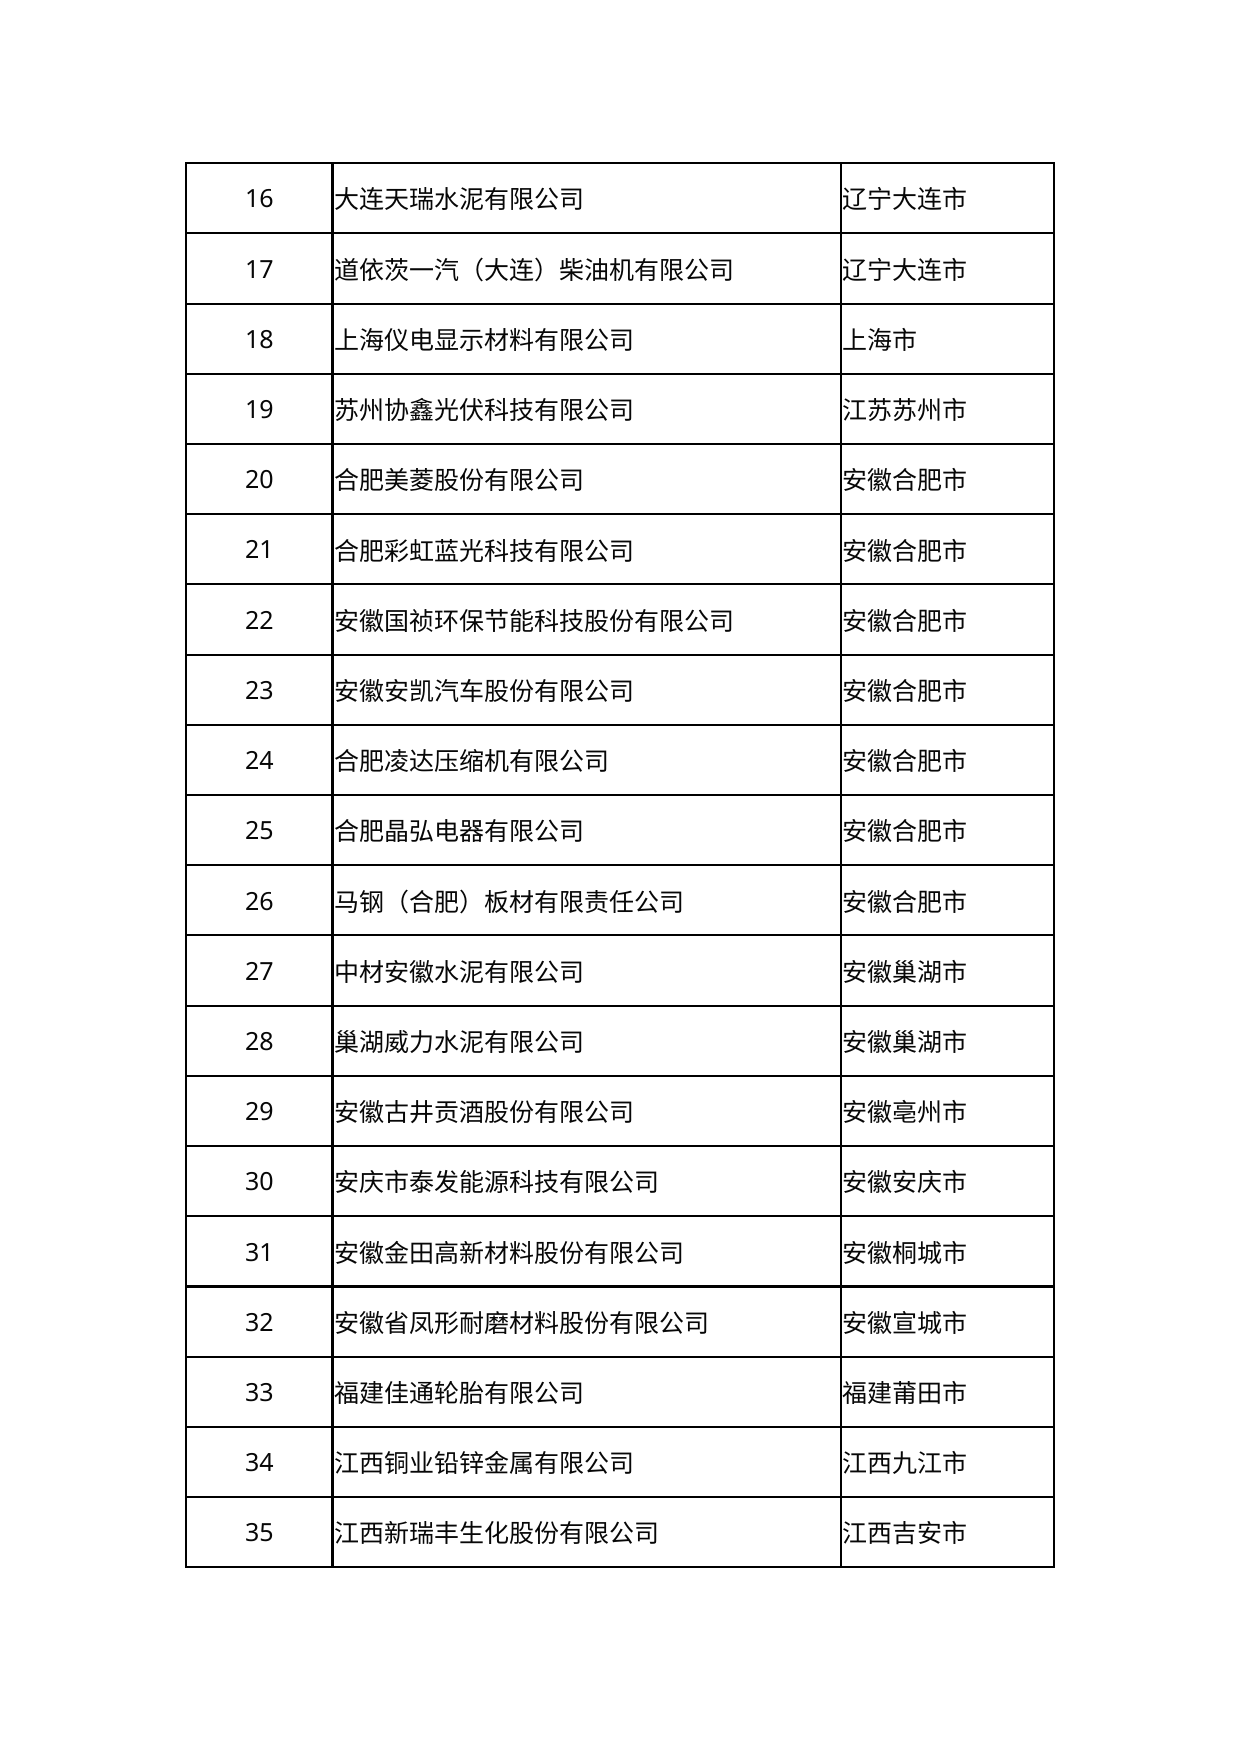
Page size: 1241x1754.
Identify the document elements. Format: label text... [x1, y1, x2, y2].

table_cell 安徽宣城市 [842, 1288, 1053, 1356]
table_cell 30 [187, 1147, 331, 1215]
table_cell 安徽巢湖市 [842, 1007, 1053, 1075]
table_cell 江西九江市 [842, 1428, 1053, 1496]
table_cell 道依茨一汽（大连）柴油机有限公司 [334, 234, 840, 302]
table_cell 安徽金田高新材料股份有限公司 [334, 1217, 840, 1285]
table_cell 31 [187, 1217, 331, 1285]
table_cell 安徽古井贡酒股份有限公司 [334, 1077, 840, 1145]
table_cell 大连天瑞水泥有限公司 [334, 164, 840, 232]
table_cell 辽宁大连市 [842, 164, 1053, 232]
table_cell 安徽合肥市 [842, 445, 1053, 513]
table_cell 江西铜业铅锌金属有限公司 [334, 1428, 840, 1496]
table_cell 合肥彩虹蓝光科技有限公司 [334, 515, 840, 583]
table_cell 32 [187, 1288, 331, 1356]
table_cell 合肥凌达压缩机有限公司 [334, 726, 840, 794]
table_cell 苏州协鑫光伏科技有限公司 [334, 375, 840, 443]
table_cell 29 [187, 1077, 331, 1145]
table_cell 合肥晶弘电器有限公司 [334, 796, 840, 864]
table_cell 26 [187, 866, 331, 934]
table_cell 江苏苏州市 [842, 375, 1053, 443]
table_cell 巢湖威力水泥有限公司 [334, 1007, 840, 1075]
table_cell 马钢（合肥）板材有限责任公司 [334, 866, 840, 934]
table_cell 福建莆田市 [842, 1358, 1053, 1426]
table_cell 中材安徽水泥有限公司 [334, 936, 840, 1004]
table_cell 33 [187, 1358, 331, 1426]
table_cell 22 [187, 585, 331, 653]
table_cell 安徽合肥市 [842, 726, 1053, 794]
table_cell 合肥美菱股份有限公司 [334, 445, 840, 513]
table_cell 28 [187, 1007, 331, 1075]
table_cell 23 [187, 656, 331, 724]
table_cell 安徽国祯环保节能科技股份有限公司 [334, 585, 840, 653]
table_cell 安庆市泰发能源科技有限公司 [334, 1147, 840, 1215]
table_cell 24 [187, 726, 331, 794]
table_cell 安徽合肥市 [842, 866, 1053, 934]
table_cell 安徽安凯汽车股份有限公司 [334, 656, 840, 724]
table_cell 20 [187, 445, 331, 513]
table_cell 34 [187, 1428, 331, 1496]
table_cell 安徽合肥市 [842, 656, 1053, 724]
table_cell 江西吉安市 [842, 1498, 1053, 1566]
table_cell 安徽安庆市 [842, 1147, 1053, 1215]
table_cell 安徽省凤形耐磨材料股份有限公司 [334, 1288, 840, 1356]
table_cell 安徽亳州市 [842, 1077, 1053, 1145]
table_cell 17 [187, 234, 331, 302]
table_cell 安徽合肥市 [842, 515, 1053, 583]
table_cell 福建佳通轮胎有限公司 [334, 1358, 840, 1426]
table_cell 18 [187, 305, 331, 373]
table_cell 21 [187, 515, 331, 583]
table_cell 25 [187, 796, 331, 864]
table_cell 安徽合肥市 [842, 585, 1053, 653]
table_cell 江西新瑞丰生化股份有限公司 [334, 1498, 840, 1566]
table_cell 上海市 [842, 305, 1053, 373]
table_cell 19 [187, 375, 331, 443]
table_cell 27 [187, 936, 331, 1004]
table_cell 安徽巢湖市 [842, 936, 1053, 1004]
table_cell 35 [187, 1498, 331, 1566]
table_cell 安徽桐城市 [842, 1217, 1053, 1285]
table_cell 16 [187, 164, 331, 232]
table_cell 上海仪电显示材料有限公司 [334, 305, 840, 373]
table_cell 安徽合肥市 [842, 796, 1053, 864]
table_cell 辽宁大连市 [842, 234, 1053, 302]
